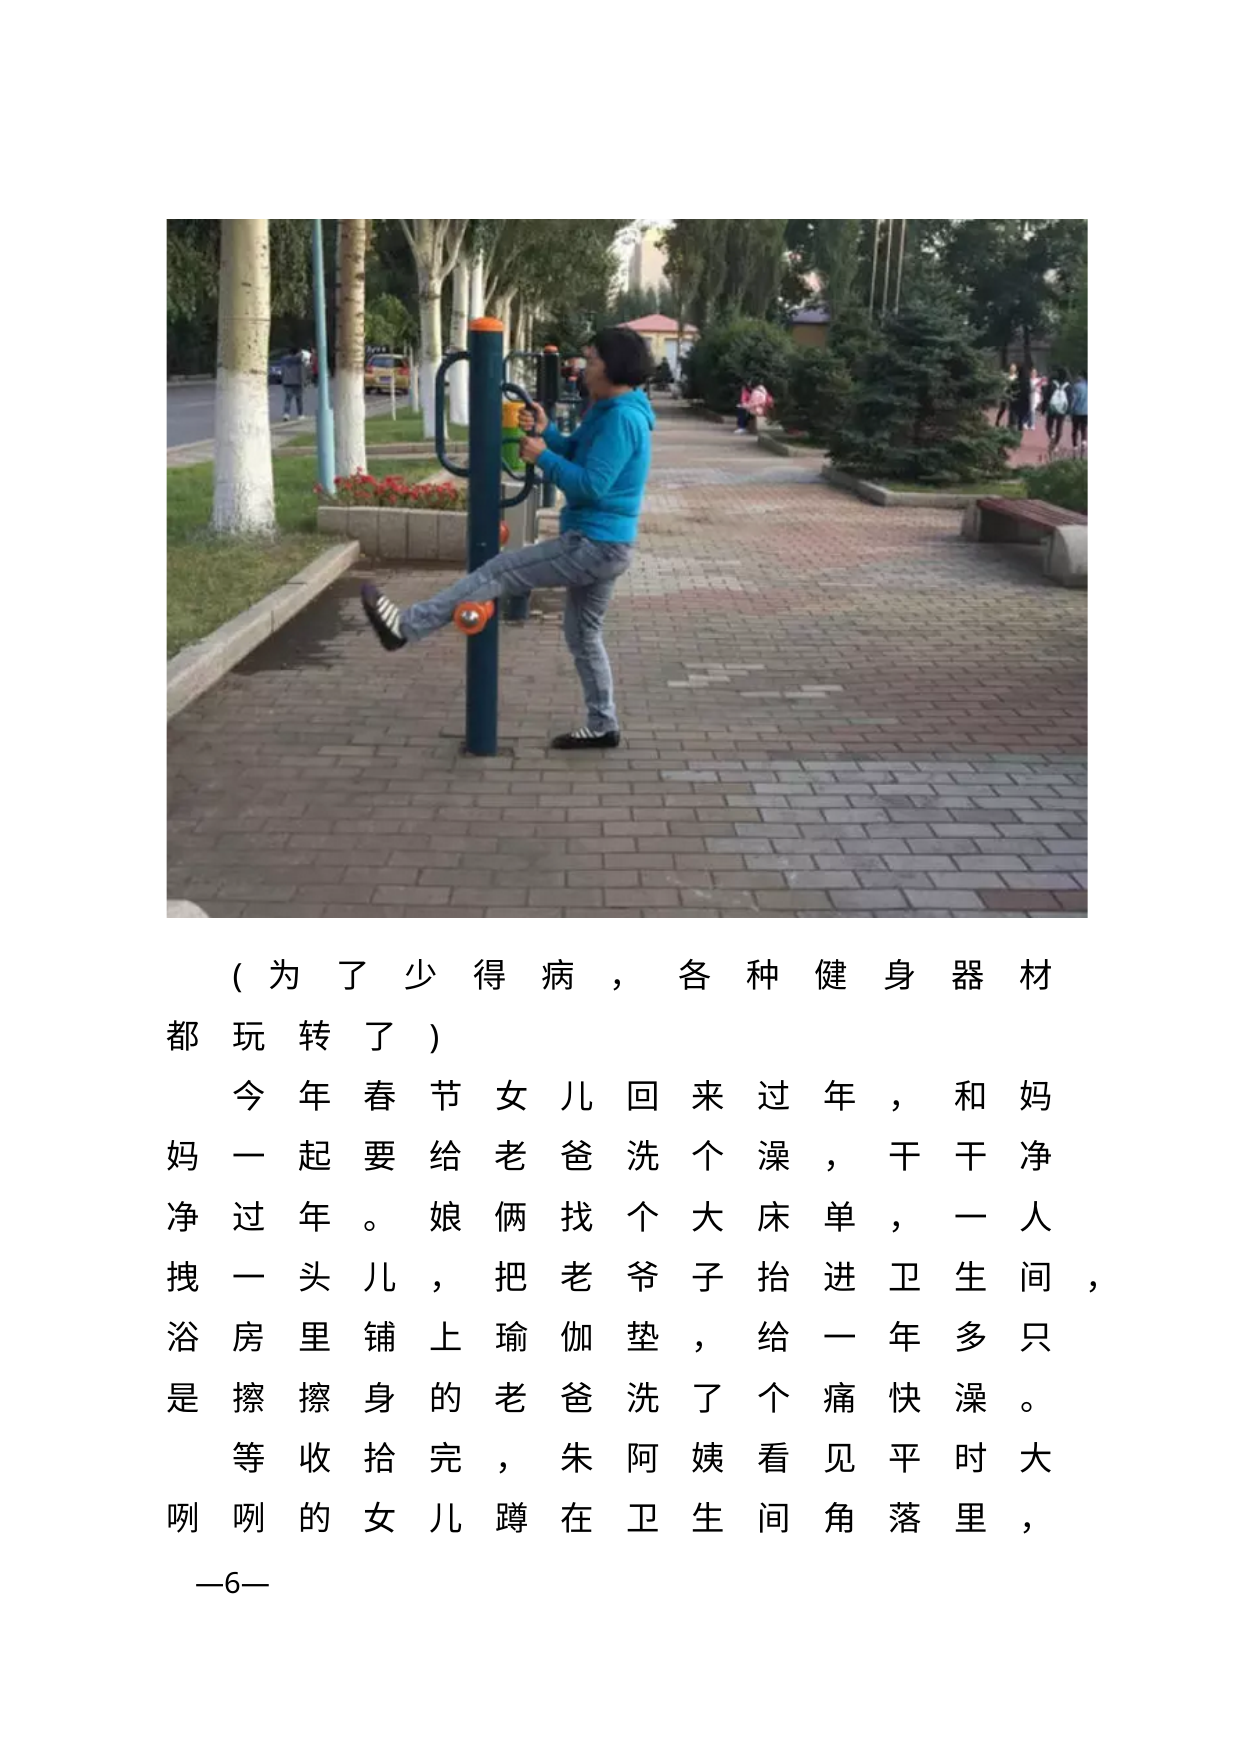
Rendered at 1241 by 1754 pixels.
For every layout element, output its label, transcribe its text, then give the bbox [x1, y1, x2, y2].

text (为了少得病，各种健身器材都玩转了) [167, 943, 1085, 1064]
text 今年春节女儿回来过年，和妈妈一起要给老爸洗个澡，干干净净过年。娘俩找个大床单，一人拽一头儿，把老爷子抬进卫生间，浴房里铺上瑜伽垫，给一年多只是擦擦身的老爸洗了个痛快澡。 [167, 1064, 1085, 1426]
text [167, 1426, 1085, 1546]
picture [166, 219, 1088, 918]
